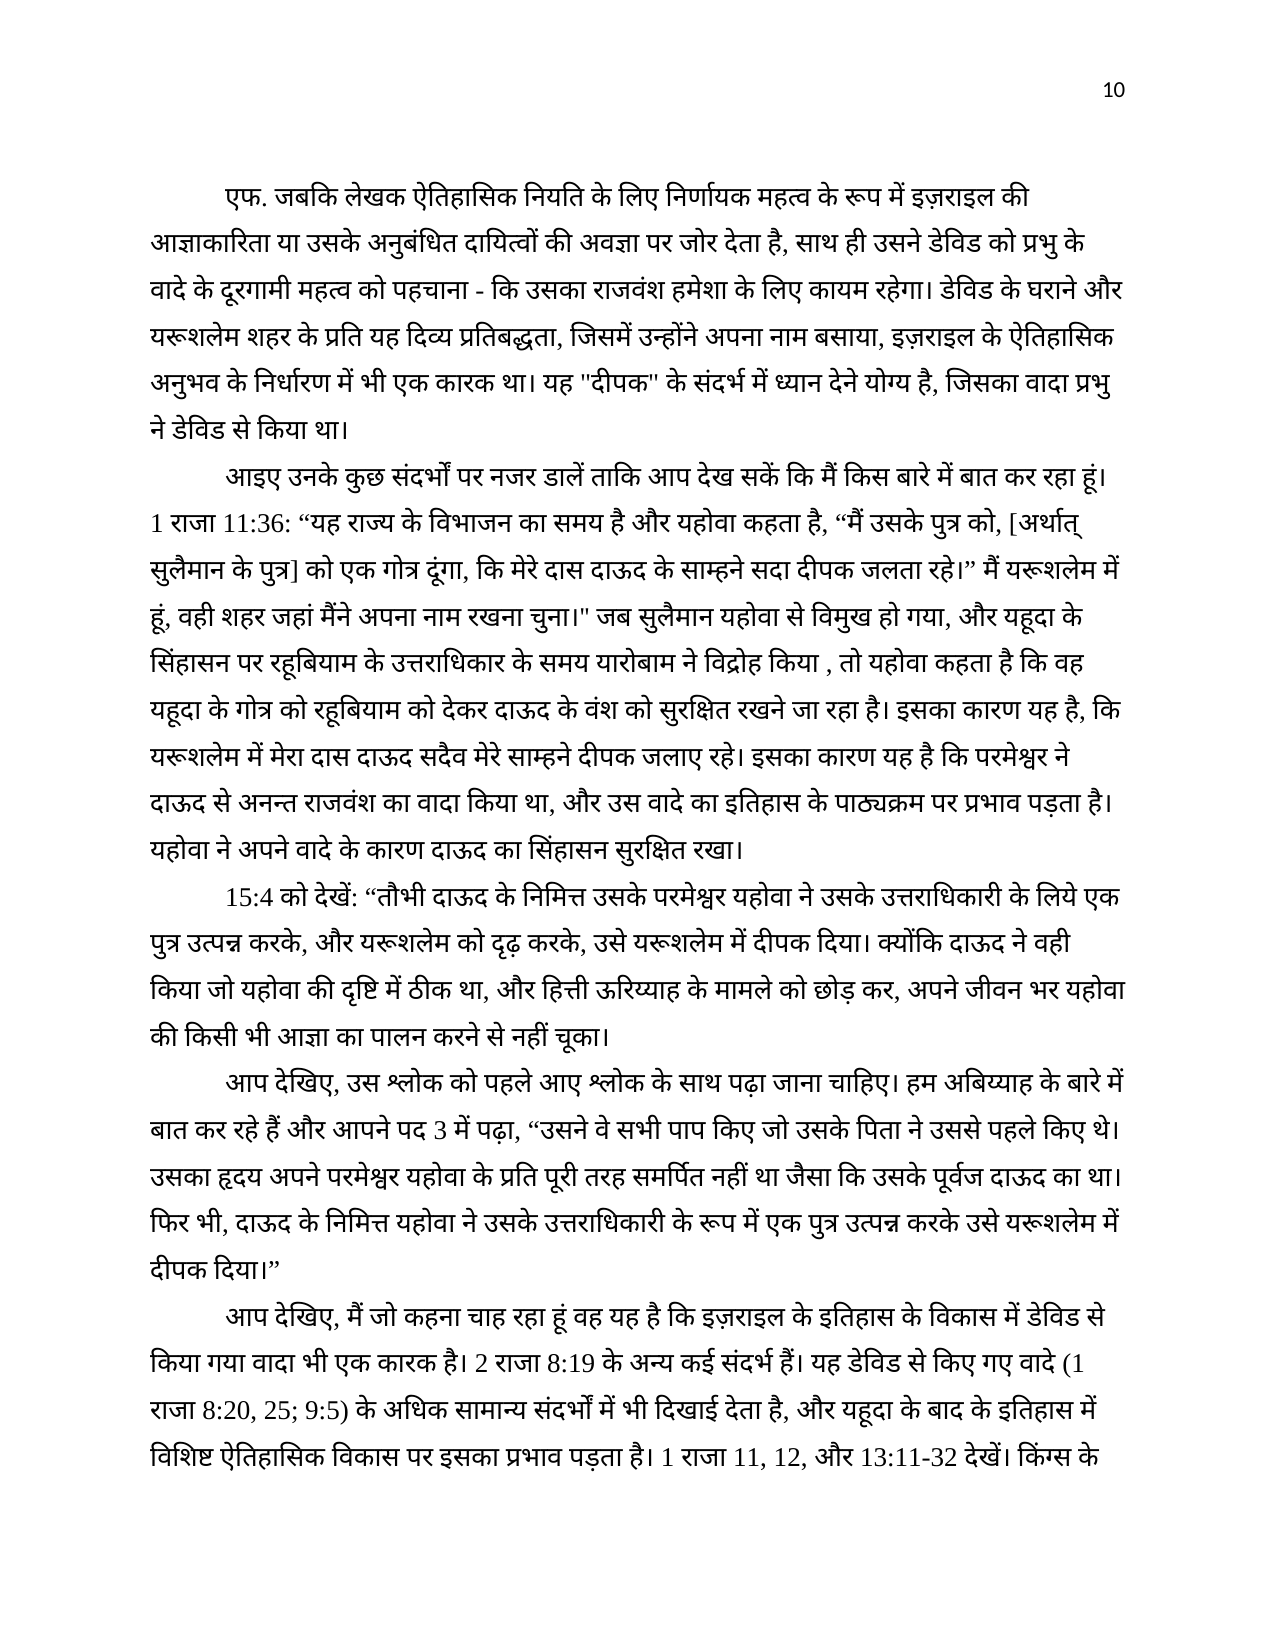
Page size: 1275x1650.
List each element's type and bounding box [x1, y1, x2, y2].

text [150, 181, 1125, 1472]
